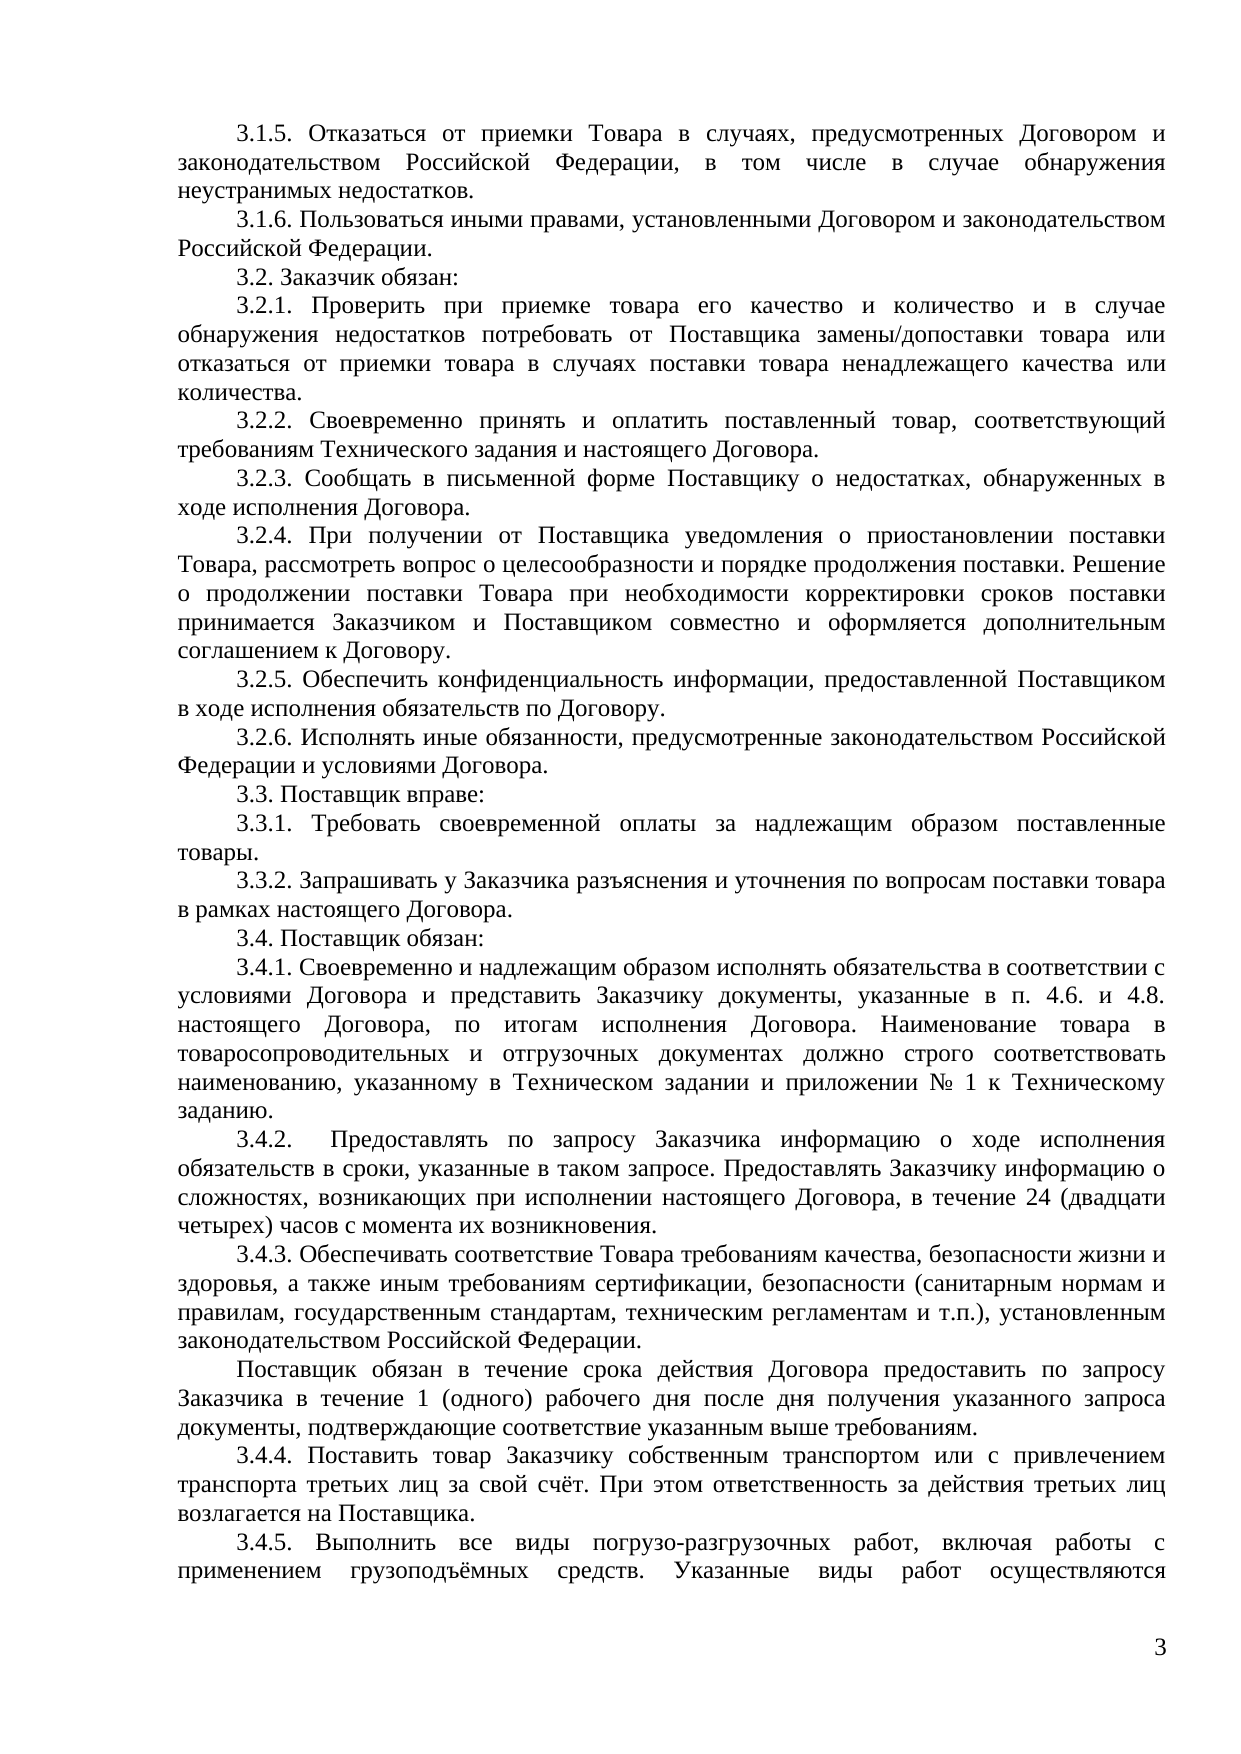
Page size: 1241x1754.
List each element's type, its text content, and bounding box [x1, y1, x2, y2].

text 3.2.1. Проверить при приемке товара его качество и количество и в случае обнаружения недостатков потребовать от Поставщика замены/допоставки товара или отказаться от приемки товара в случаях поставки товара ненадлежащего качества или количества. [177, 291, 1167, 406]
text 3.4. Поставщик обязан: [177, 923, 1167, 952]
text 3.4.4. Поставить товар Заказчику собственным транспортом или с привлечением транспорта третьих лиц за свой счёт. При этом ответственность за действия третьих лиц возлагается на Поставщика. [177, 1441, 1167, 1527]
text 3.2.5. Обеспечить конфиденциальность информации, предоставленной Поставщиком в ходе исполнения обязательств по Договору. [177, 664, 1167, 722]
text 3.4.1. Своевременно и надлежащим образом исполнять обязательства в соответствии с условиями Договора и представить Заказчику документы, указанные в п. 4.6. и 4.8. настоящего Договора, по итогам исполнения Договора. Наименование товара в товаросопроводительных и отгрузочных документах должно строго соответствовать наименованию, указанному в Техническом задании и приложении № 1 к Техническому заданию. [177, 952, 1167, 1124]
text 3.4.2. Предоставлять по запросу Заказчика информацию о ходе исполнения обязательств в сроки, указанные в таком запросе. Предоставлять Заказчику информацию о сложностях, возникающих при исполнении настоящего Договора, в течение 24 (двадцати четырех) часов с момента их возникновения. [177, 1124, 1167, 1239]
text 3.2.4. При получении от Поставщика уведомления о приостановлении поставки Товара, рассмотреть вопрос о целесообразности и порядке продолжения поставки. Решение о продолжении поставки Товара при необходимости корректировки сроков поставки принимается Заказчиком и Поставщиком совместно и оформляется дополнительным соглашением к Договору. [177, 521, 1167, 664]
text 3.4.3. Обеспечивать соответствие Товара требованиям качества, безопасности жизни и здоровья, а также иным требованиям сертификации, безопасности (санитарным нормам и правилам, государственным стандартам, техническим регламентам и т.п.), установленным законодательством Российской Федерации. [177, 1239, 1167, 1354]
text 3.2.2. Своевременно принять и оплатить поставленный товар, соответствующий требованиям Технического задания и настоящего Договора. [177, 406, 1167, 463]
text 3.3.1. Требовать своевременной оплаты за надлежащим образом поставленные товары. [177, 808, 1167, 866]
text 3.3.2. Запрашивать у Заказчика разъяснения и уточнения по вопросам поставки товара в рамках настоящего Договора. [177, 866, 1167, 923]
text 3.1.6. Пользоваться иными правами, установленными Договором и законодательством Российской Федерации. [177, 204, 1167, 262]
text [177, 1527, 1167, 1584]
text 3.3. Поставщик вправе: [177, 779, 1167, 808]
text 3.2.6. Исполнять иные обязанности, предусмотренные законодательством Российской Федерации и условиями Договора. [177, 722, 1167, 779]
text Поставщик обязан в течение срока действия Договора предоставить по запросу Заказчика в течение 1 (одного) рабочего дня после дня получения указанного запроса документы, подтверждающие соответствие указанным выше требованиям. [177, 1354, 1167, 1441]
text 3.2.3. Сообщать в письменной форме Поставщику о недостатках, обнаруженных в ходе исполнения Договора. [177, 463, 1167, 521]
text 3.1.5. Отказаться от приемки Товара в случаях, предусмотренных Договором и законодательством Российской Федерации, в том числе в случае обнаружения неустранимых недостатков. [177, 118, 1167, 204]
text 3.2. Заказчик обязан: [177, 262, 1167, 291]
